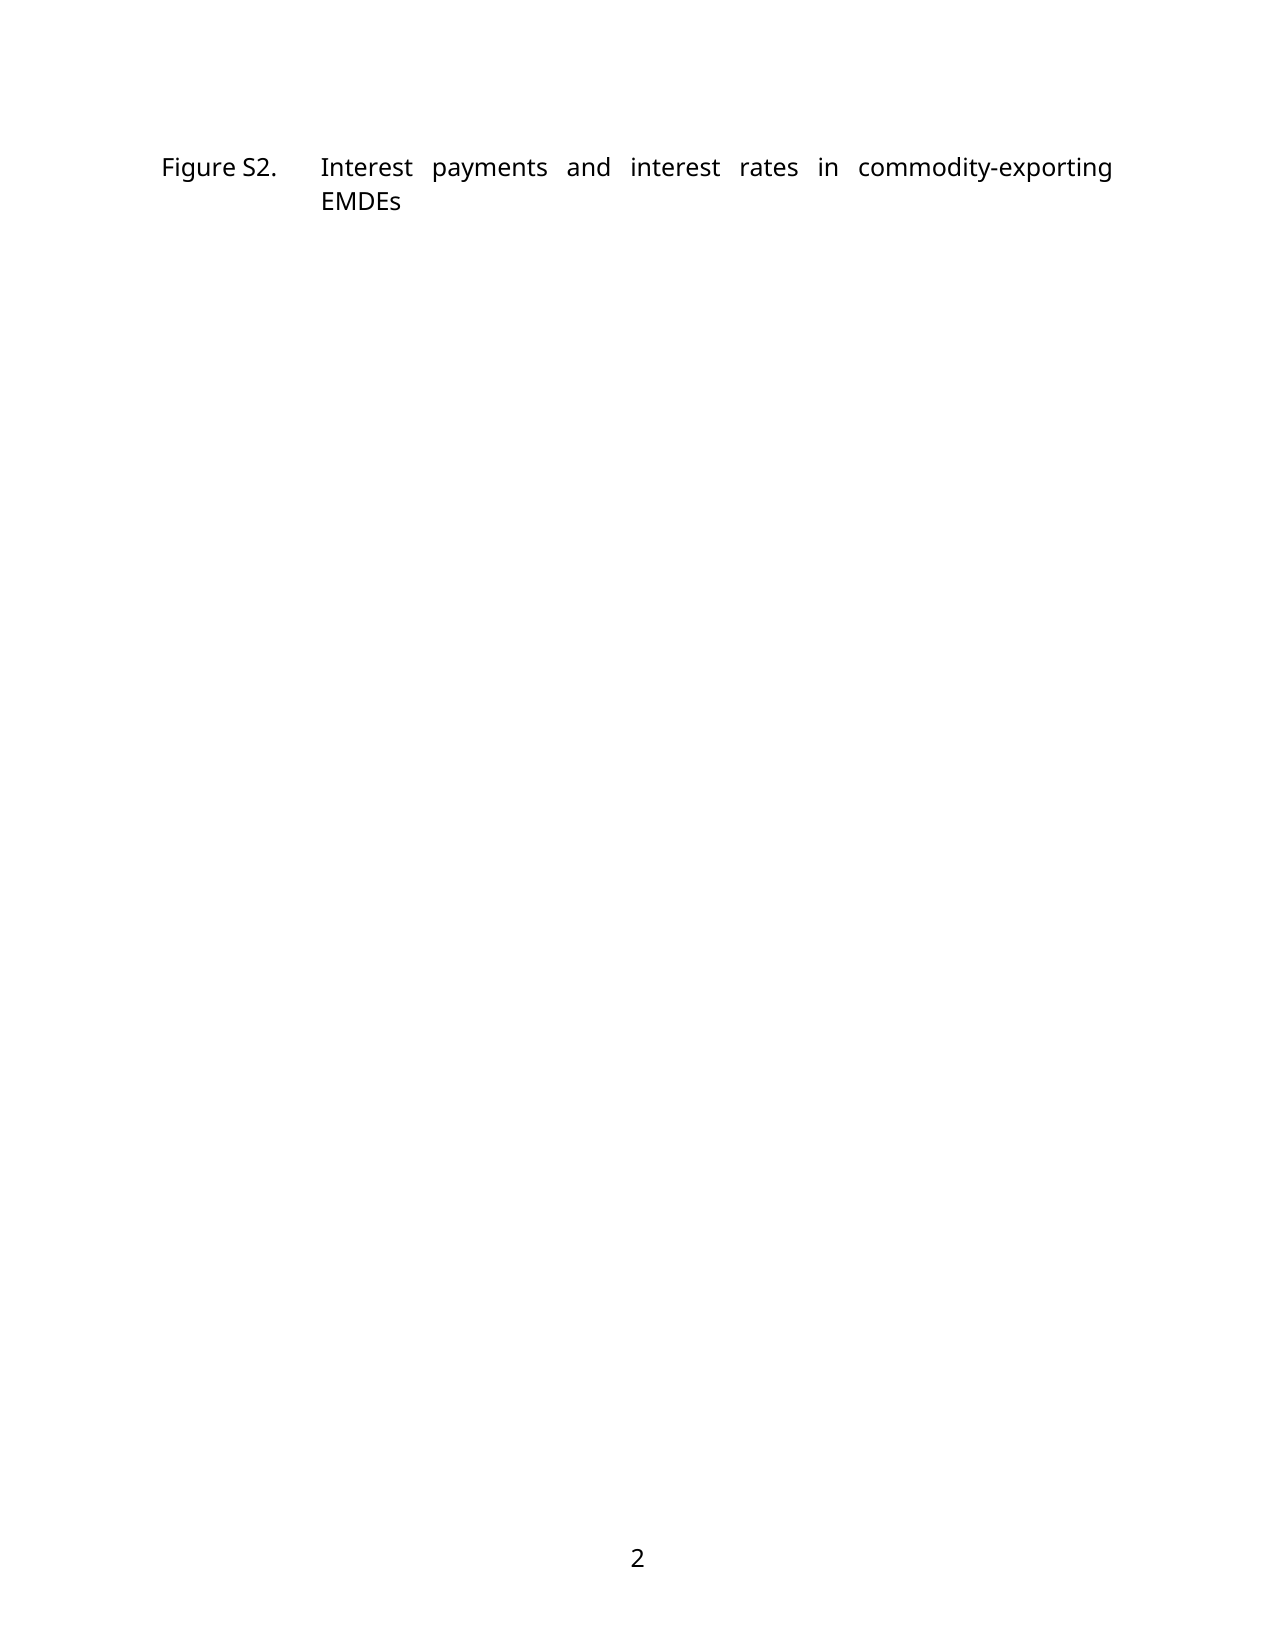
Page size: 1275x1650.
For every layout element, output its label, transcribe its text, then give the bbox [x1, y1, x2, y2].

table_cell Interest payments and interest rates in commodity-exporting EMDEs [309, 150, 1125, 218]
table_cell Figure S2. [150, 150, 309, 218]
